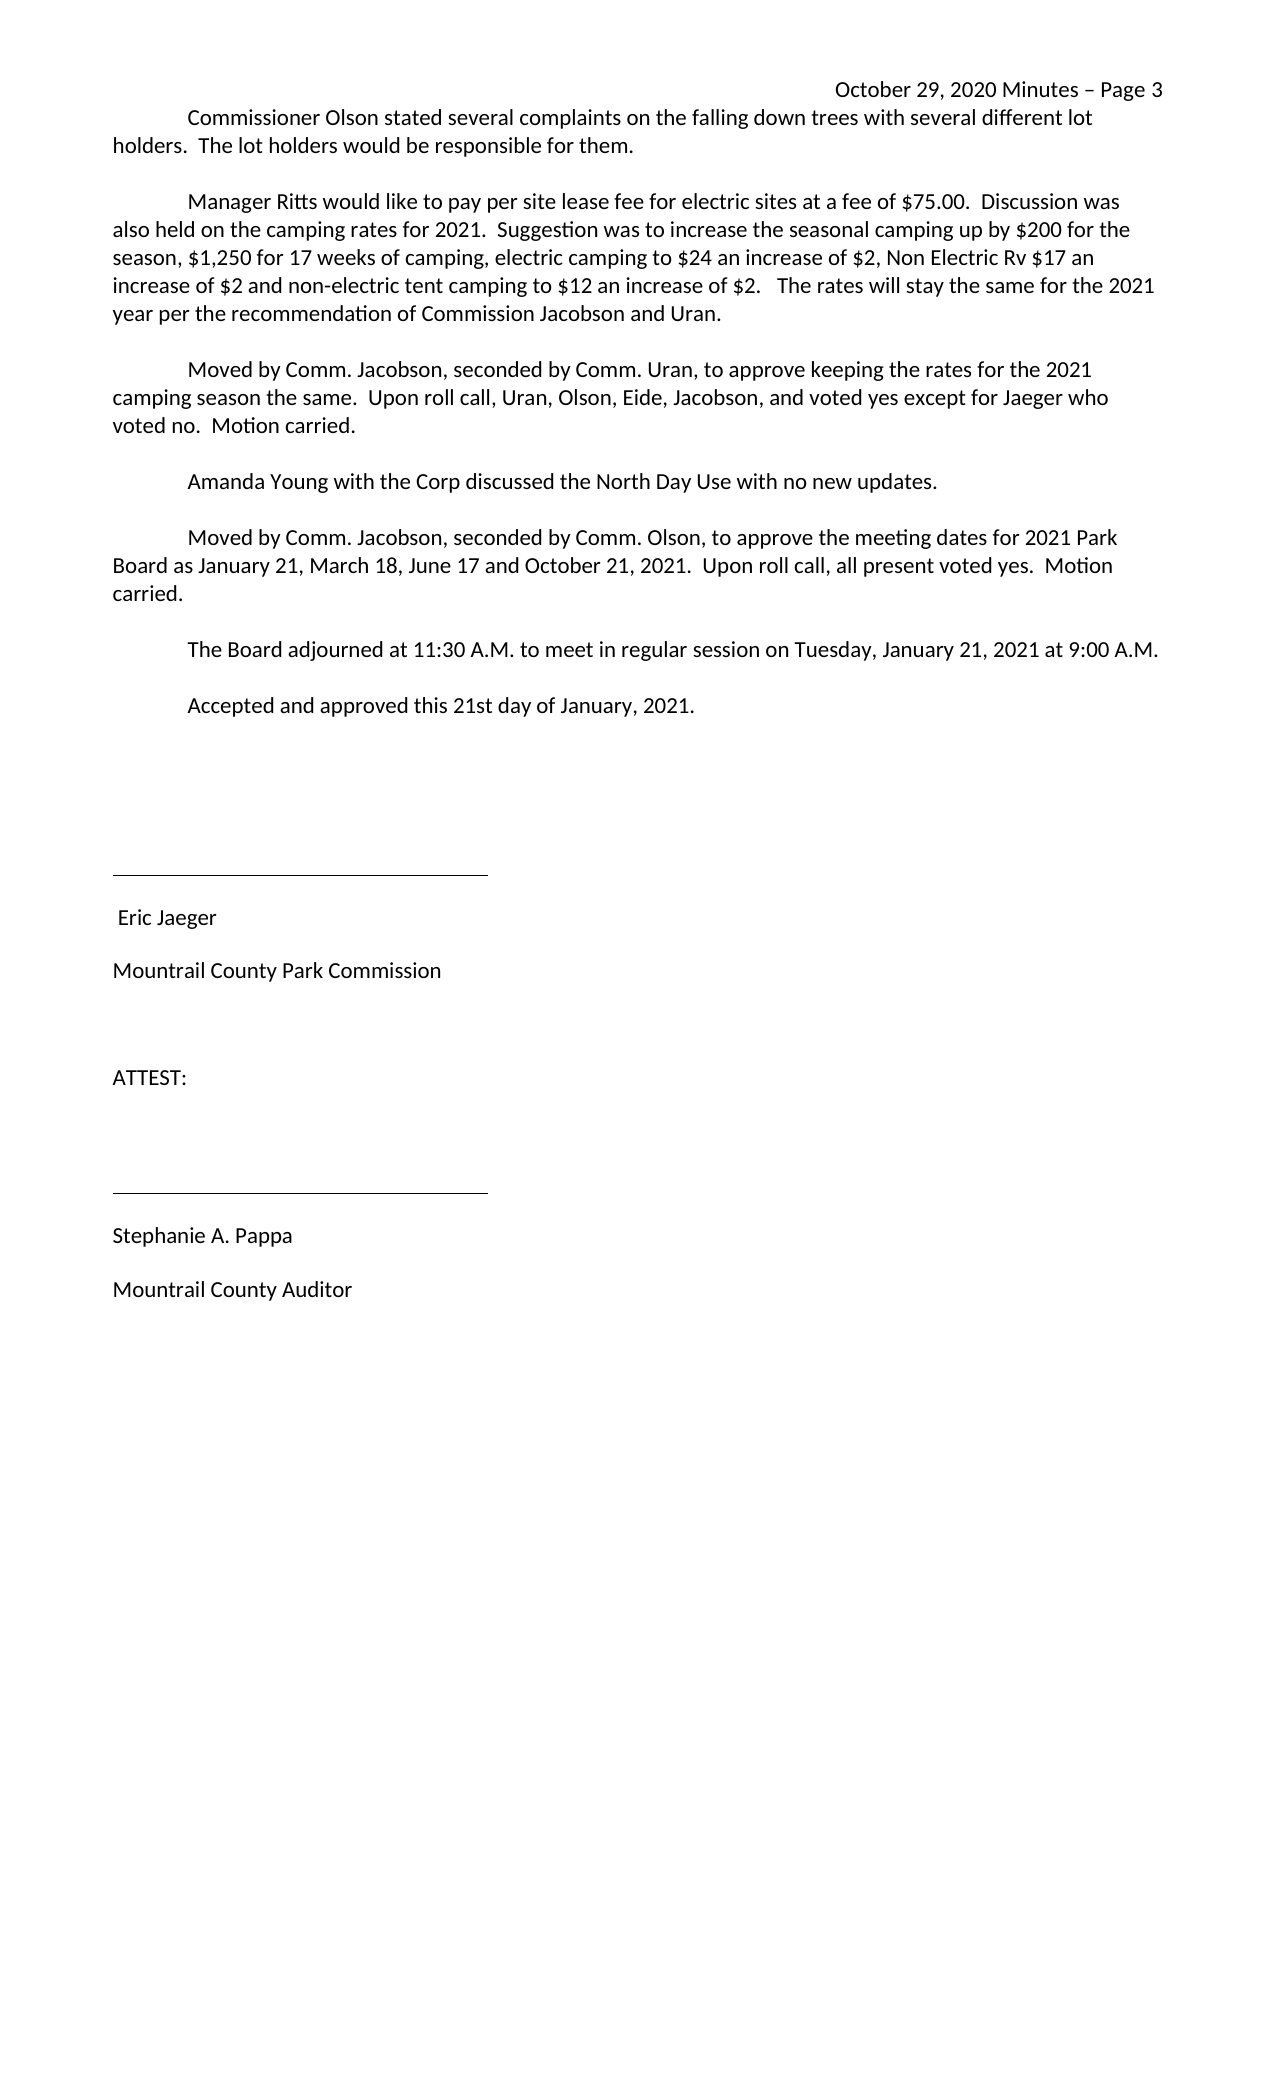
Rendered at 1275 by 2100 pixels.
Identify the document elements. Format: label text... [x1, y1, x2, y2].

text Eric Jaeger [112, 903, 1162, 932]
text The Board adjourned at 11:30 A.M. to meet in regular session on Tuesday, January 21, 2021 at 9:00 A.M. [112, 635, 1162, 663]
text Accepted and approved this 21st day of January, 2021. [112, 691, 1162, 719]
text Stephanie A. Pappa [112, 1222, 1162, 1250]
text Manager Ritts would like to pay per site lease fee for electric sites at a fee of $75.00. Discussion was also held on the camping rates for 2021. Suggestion was to increase the seasonal camping up by $200 for the season, $1,250 for 17 weeks of camping, electric camping to $24 an increase of $2, Non Electric Rv $17 an increase of $2 and non-electric tent camping to $12 an increase of $2. The rates will stay the same for the 2021 year per the recommendation of Commission Jacobson and Uran. [112, 187, 1162, 327]
text Moved by Comm. Jacobson, seconded by Comm. Olson, to approve the meeting dates for 2021 Park Board as January 21, March 18, June 17 and October 21, 2021. Upon roll call, all present voted yes. Motion carried. [112, 523, 1162, 607]
text Commissioner Olson stated several complaints on the falling down trees with several different lot holders. The lot holders would be responsible for them. [112, 103, 1162, 159]
text Mountrail County Park Commission [112, 957, 1162, 984]
text Mountrail County Auditor [112, 1275, 1162, 1303]
text Moved by Comm. Jacobson, seconded by Comm. Uran, to approve keeping the rates for the 2021 camping season the same. Upon roll call, Uran, Olson, Eide, Jacobson, and voted yes except for Jaeger who voted no. Motion carried. [112, 355, 1162, 439]
text Amanda Young with the Corp discussed the North Day Use with no new updates. [112, 467, 1162, 495]
text ATTEST: [112, 1063, 1162, 1091]
